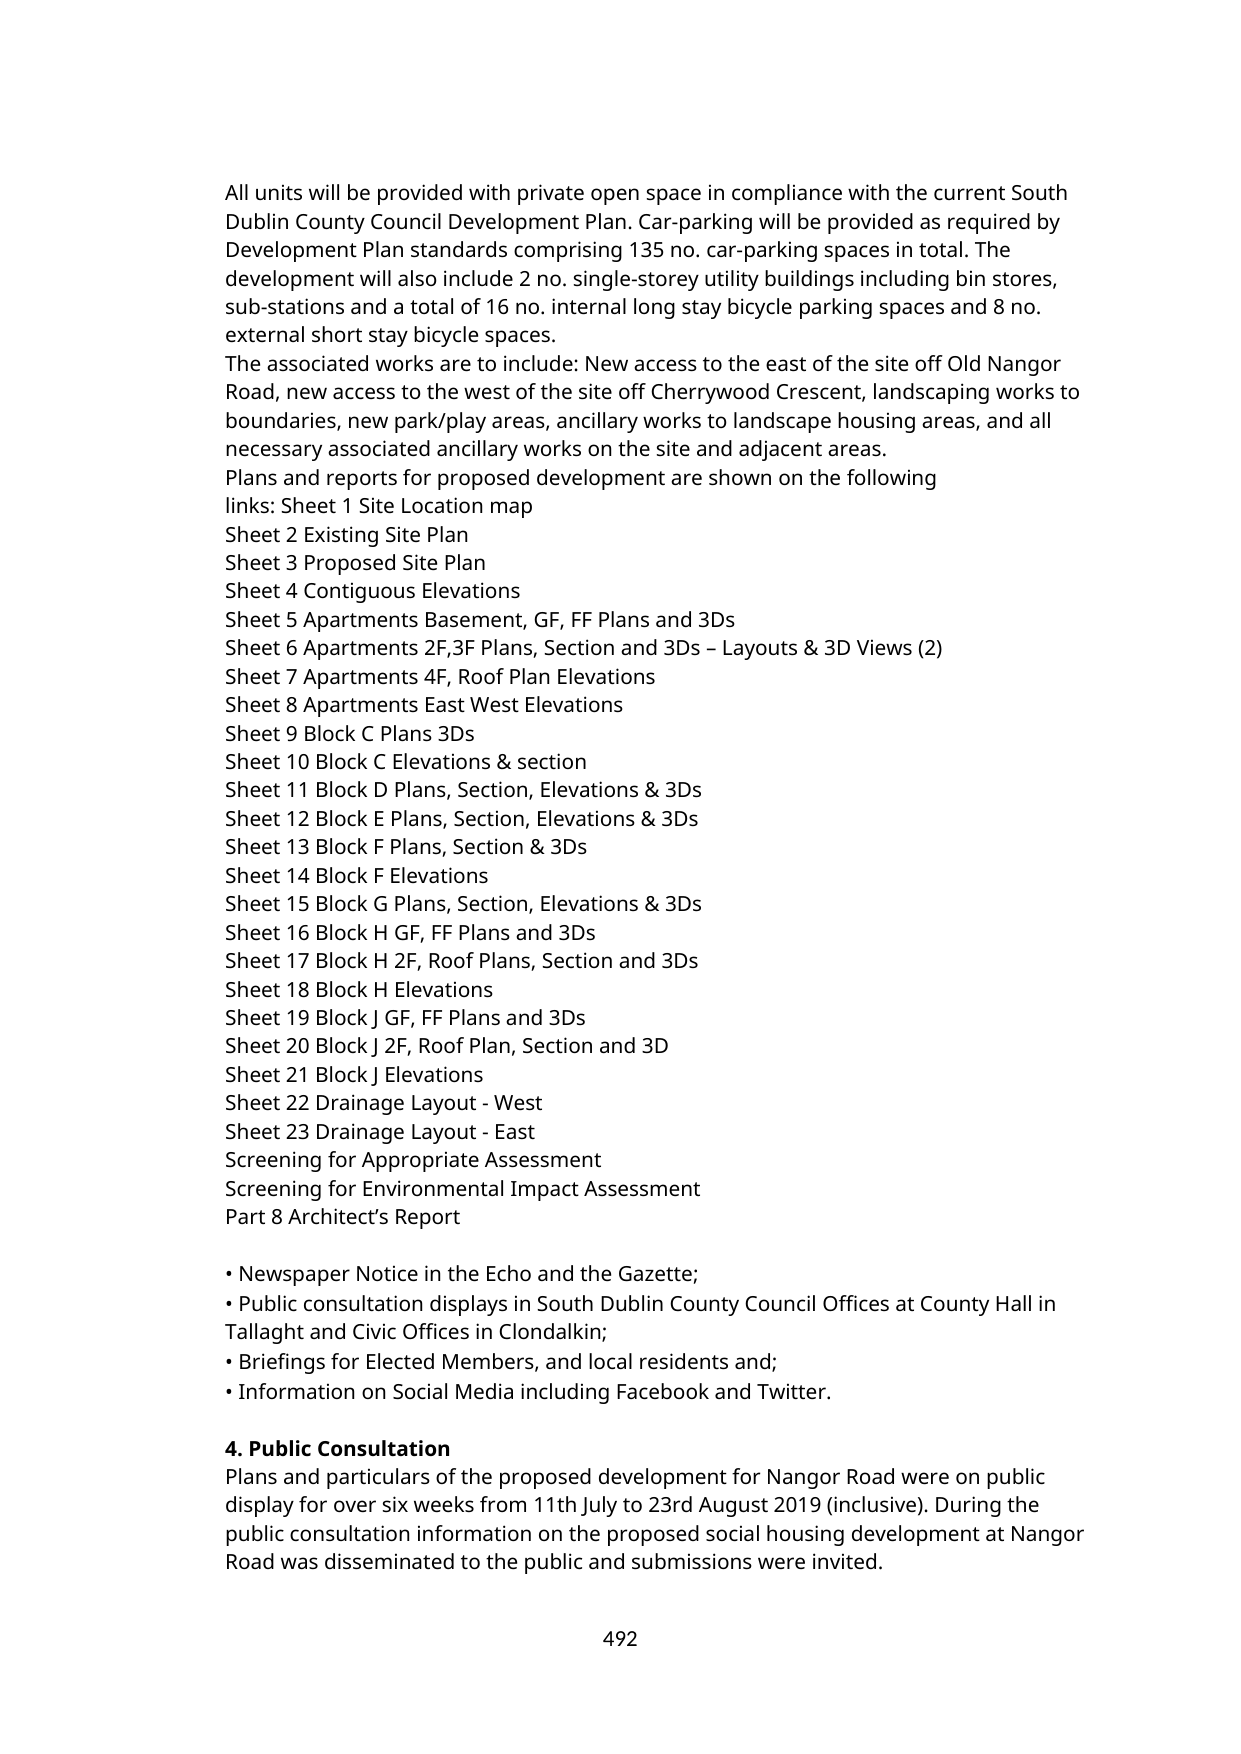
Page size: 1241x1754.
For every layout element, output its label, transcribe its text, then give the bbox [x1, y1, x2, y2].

text • Newspaper Notice in the Echo and the Gazette; [150, 1259, 1090, 1287]
text All units will be provided with private open space in compliance with the current South Dublin County Council Development Plan. Car-parking will be provided as required by Development Plan standards comprising 135 no. car-parking spaces in total. The development will also include 2 no. single-storey utility buildings including bin stores, sub-stations and a total of 16 no. internal long stay bicycle parking spaces and 8 no. external short stay bicycle spaces. [225, 178, 1090, 349]
text • Information on Social Media including Facebook and Twitter. [225, 1377, 1090, 1405]
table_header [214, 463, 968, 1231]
text • Briefings for Elected Members, and local residents and; [225, 1347, 1090, 1376]
text Plans and particulars of the proposed development for Nangor Road were on public display for over six weeks from 11th July to 23rd August 2019 (inclusive). During the public consultation information on the proposed social housing development at Nangor Road was disseminated to the public and submissions were invited. [225, 1462, 1090, 1576]
text The associated works are to include: New access to the east of the site off Old Nangor Road, new access to the west of the site off Cherrywood Crescent, landscaping works to boundaries, new park/play areas, ancillary works to landscape housing areas, and all necessary associated ancillary works on the site and adjacent areas. [225, 349, 1090, 463]
text 4. Public Consultation [225, 1434, 1090, 1462]
text • Public consultation displays in South Dublin County Council Offices at County Hall in Tallaght and Civic Offices in Clondalkin; [225, 1289, 1090, 1346]
